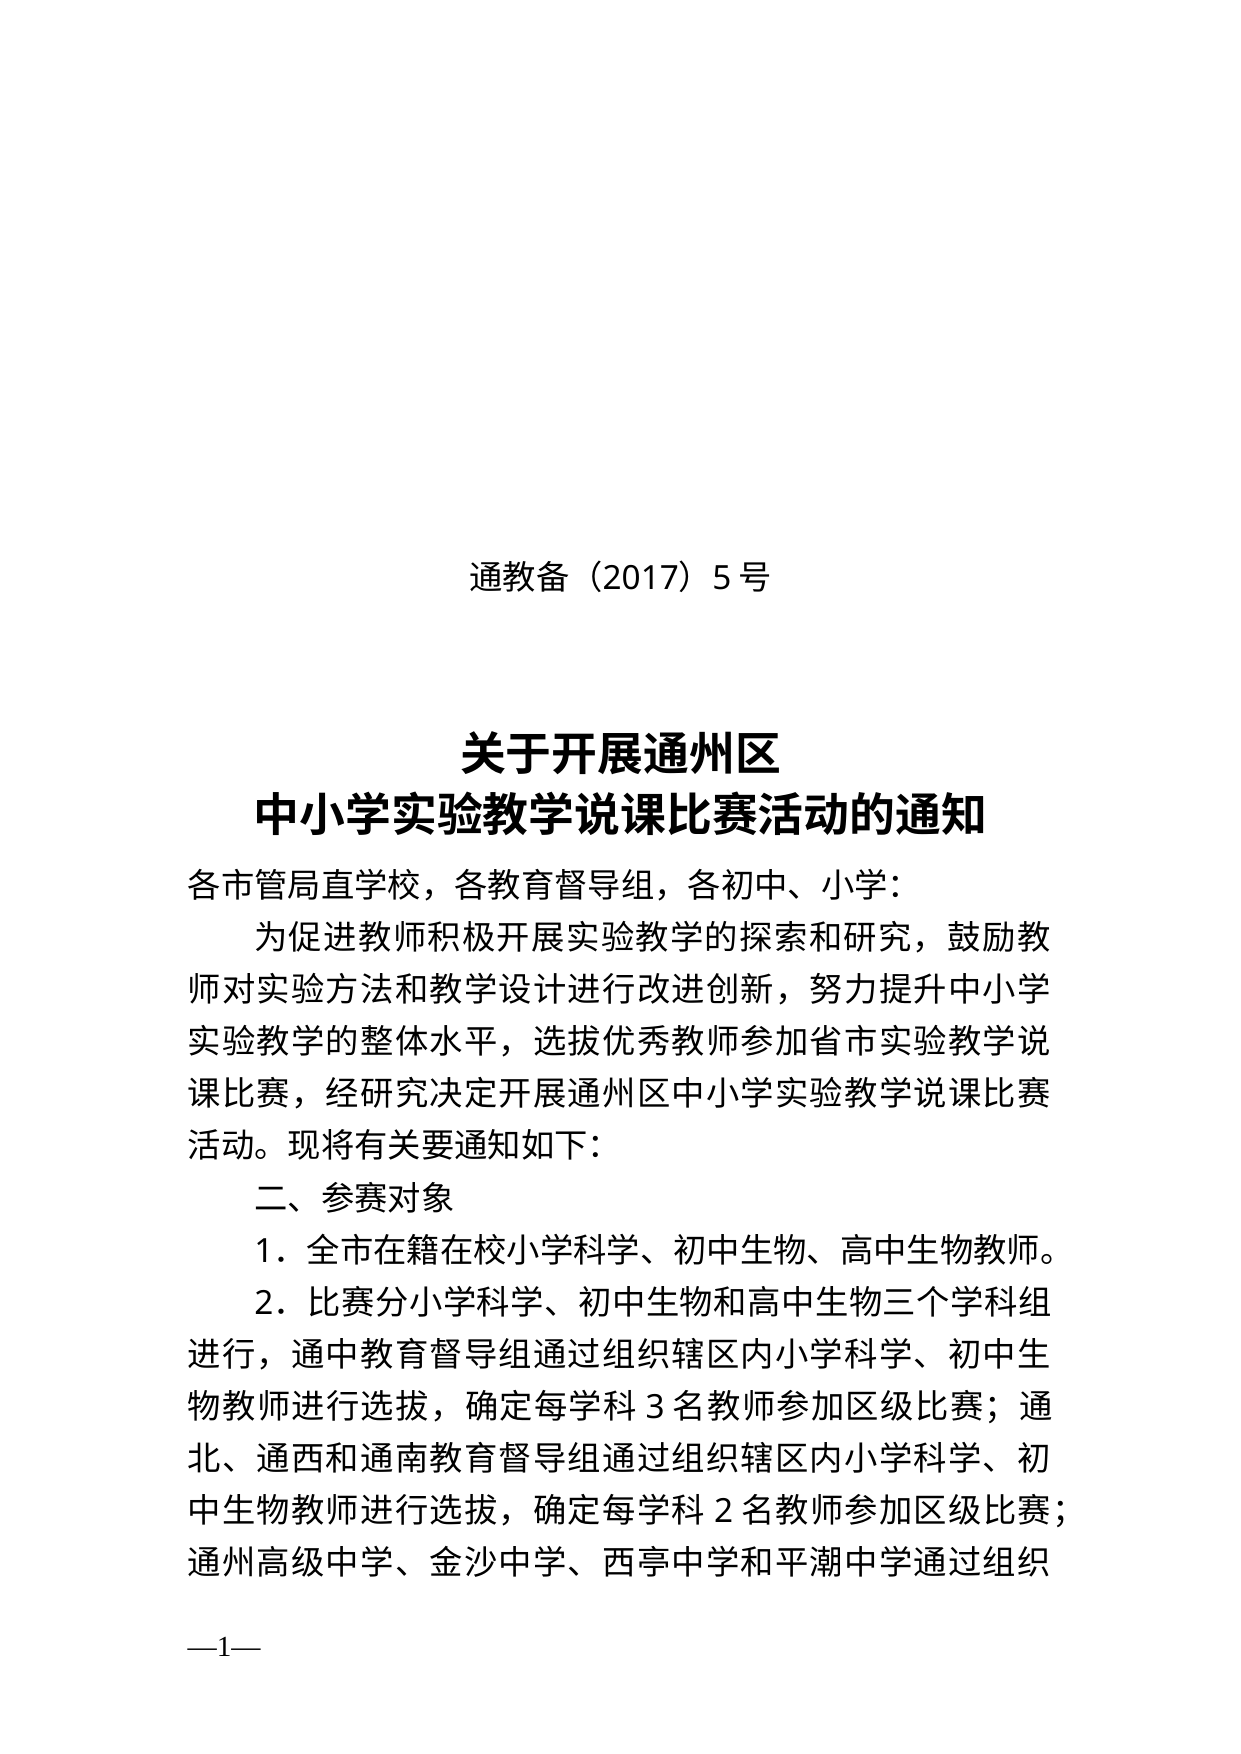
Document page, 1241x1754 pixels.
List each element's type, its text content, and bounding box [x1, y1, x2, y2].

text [187, 1272, 1053, 1585]
text 中小学实验教学说课比赛活动的通知 [187, 783, 1053, 843]
text 各市管局直学校，各教育督导组，各初中、小学： [187, 856, 1053, 908]
text 二、参赛对象 [187, 1168, 1053, 1220]
text 关于开展通州区 [187, 722, 1053, 783]
text 通教备（2017）5号 [187, 541, 1053, 602]
text 1．全市在籍在校小学科学、初中生物、高中生物教师。 [187, 1220, 1053, 1272]
text 为促进教师积极开展实验教学的探索和研究，鼓励教师对实验方法和教学设计进行改进创新，努力提升中小学实验教学的整体水平，选拔优秀教师参加省市实验教学说课比赛，经研究决定开展通州区中小学实验教学说课比赛活动。现将有关要通知如下： [187, 908, 1053, 1168]
